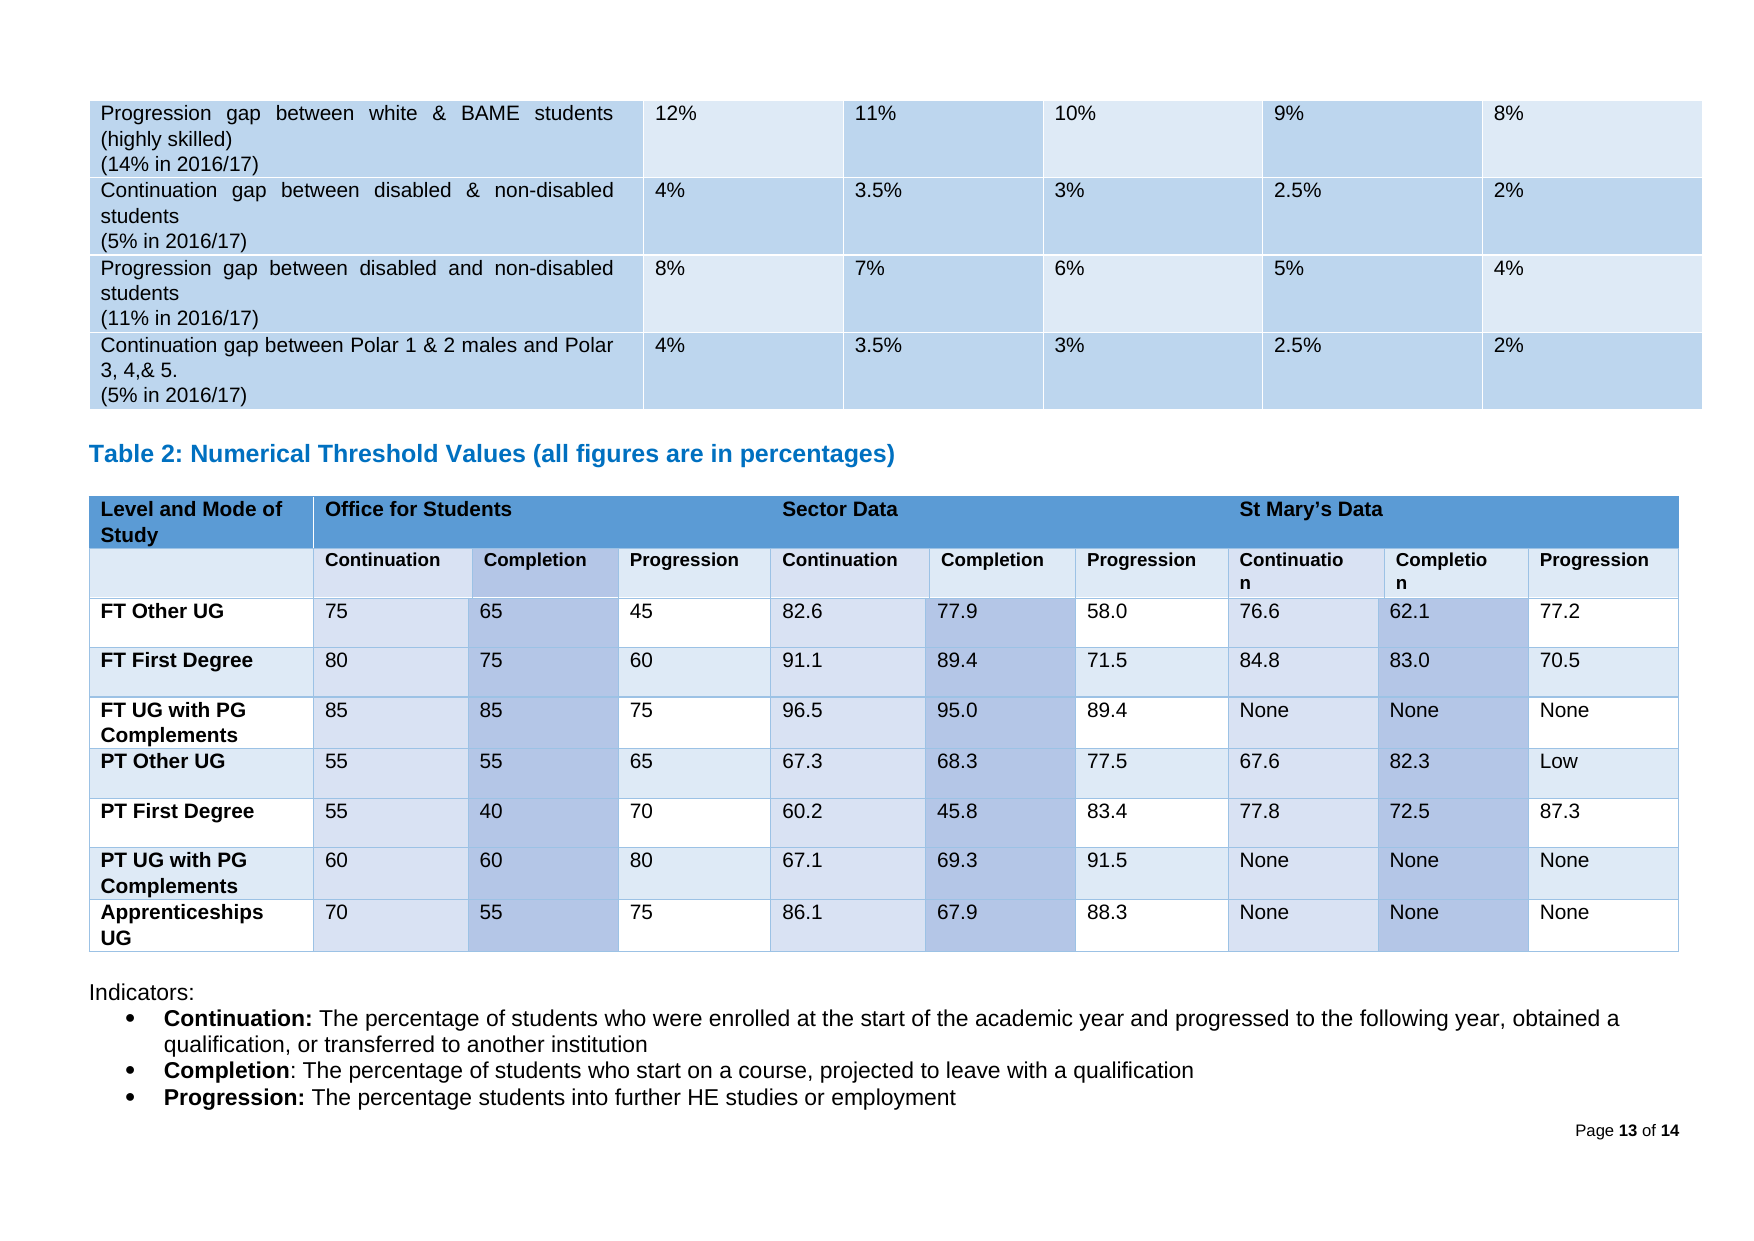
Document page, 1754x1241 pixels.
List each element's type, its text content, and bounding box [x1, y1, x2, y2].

table_cell Continuation gap between disabled & non-disabled students (5% in 2016/17) [90, 178, 643, 254]
table_cell None [1229, 848, 1378, 899]
list Continuation: The percentage of students who were enrolled at the start of the academic year and progressed to the following year, obtained a qualification, or transferred to another institution [126, 1005, 1679, 1057]
table_header Sector Data [771, 497, 1228, 548]
table_cell None [1379, 848, 1528, 899]
table_cell 75 [619, 900, 770, 951]
table_cell None [1529, 848, 1678, 899]
table_cell 75 [469, 648, 618, 696]
table_cell 55 [469, 900, 618, 951]
table_cell 85 [469, 698, 618, 748]
list Completion: The percentage of students who start on a course, projected to leave with a qualification [126, 1057, 1679, 1084]
table_cell 67.3 [771, 749, 925, 798]
table_cell Apprenticeships UG [90, 900, 313, 951]
table_cell 85 [314, 698, 468, 748]
table_cell Continuation [1229, 549, 1384, 597]
table_cell 83.4 [1076, 799, 1228, 847]
table_cell 82.3 [1379, 749, 1528, 798]
table_cell 77.8 [1229, 799, 1378, 847]
table_cell 91.5 [1076, 848, 1228, 899]
table_cell 9% [1263, 101, 1482, 177]
table_cell 77.9 [926, 599, 1075, 647]
table_cell 80 [619, 848, 770, 899]
table_cell 68.3 [926, 749, 1075, 798]
table_cell 71.5 [1076, 648, 1228, 696]
table_cell 67.1 [771, 848, 925, 899]
table_cell 60 [314, 848, 468, 899]
table_cell 77.5 [1076, 749, 1228, 798]
table_cell 60 [469, 848, 618, 899]
table_cell 70 [619, 799, 770, 847]
table_header Office for Students [314, 497, 771, 548]
table_cell 45.8 [926, 799, 1075, 847]
table_cell 58.0 [1076, 599, 1228, 647]
table_cell 62.1 [1379, 599, 1528, 647]
table_cell 75 [314, 599, 468, 647]
table_cell PT UG with PG Complements [90, 848, 313, 899]
table_cell None [1379, 900, 1528, 951]
table_cell 84.8 [1229, 648, 1378, 696]
table_cell 69.3 [926, 848, 1075, 899]
table_cell 70.5 [1529, 648, 1678, 696]
table_cell 67.9 [926, 900, 1075, 951]
table_cell 6% [1044, 256, 1262, 332]
table_cell Progression gap between disabled and non-disabled students (11% in 2016/17) [90, 256, 643, 332]
table_header Level and Mode of Study [90, 497, 313, 548]
table_cell 55 [314, 799, 468, 847]
table_cell 3.5% [844, 333, 1043, 409]
list Progression: The percentage students into further HE studies or employment [126, 1084, 1679, 1110]
table_cell 55 [314, 749, 468, 798]
table_header St Mary’s Data [1228, 497, 1678, 548]
table_cell 83.0 [1379, 648, 1528, 696]
table_cell [90, 549, 313, 597]
table_cell Progression gap between white & BAME students (highly skilled) (14% in 2016/17) [90, 101, 643, 177]
table_cell PT Other UG [90, 749, 313, 798]
table_cell 70 [314, 900, 468, 951]
table_cell FT First Degree [90, 648, 313, 696]
table_cell 2% [1483, 178, 1702, 254]
table_cell 12% [644, 101, 843, 177]
table_cell 65 [619, 749, 770, 798]
table_cell None [1379, 698, 1528, 748]
table_cell 89.4 [926, 648, 1075, 696]
table_cell 40 [469, 799, 618, 847]
table_cell 60.2 [771, 799, 925, 847]
table_cell Continuation [771, 549, 929, 597]
table_cell 5% [1263, 256, 1482, 332]
table_cell 76.6 [1229, 599, 1378, 647]
table_cell 82.6 [771, 599, 925, 647]
table_cell 88.3 [1076, 900, 1228, 951]
table_cell 4% [644, 178, 843, 254]
table_cell 67.6 [1229, 749, 1378, 798]
table_cell 8% [644, 256, 843, 332]
table_cell 4% [644, 333, 843, 409]
table_cell Completion [930, 549, 1075, 597]
text Table 2: Numerical Threshold Values (all figures are in percentages) [89, 439, 1679, 467]
table_cell 3% [1044, 333, 1262, 409]
table_cell 72.5 [1379, 799, 1528, 847]
table_cell 11% [844, 101, 1043, 177]
table_cell 10% [1044, 101, 1262, 177]
table_cell 3% [1044, 178, 1262, 254]
table_cell None [1529, 900, 1678, 951]
table_cell Progression [1076, 549, 1228, 597]
table_cell 55 [469, 749, 618, 798]
table_cell 3.5% [844, 178, 1043, 254]
table_cell 77.2 [1529, 599, 1678, 647]
table_cell 65 [469, 599, 618, 647]
table_cell 2.5% [1263, 178, 1482, 254]
table_cell None [1229, 900, 1378, 951]
table_cell 89.4 [1076, 698, 1228, 748]
table_cell Progression [619, 549, 770, 597]
table_cell FT Other UG [90, 599, 313, 647]
table_cell None [1529, 698, 1678, 748]
table_cell 87.3 [1529, 799, 1678, 847]
table_cell 2.5% [1263, 333, 1482, 409]
table_cell FT UG with PG Complements [90, 698, 313, 748]
table_cell 95.0 [926, 698, 1075, 748]
table_cell Continuation [314, 549, 472, 597]
table_cell Progression [1529, 549, 1678, 597]
table_cell 8% [1483, 101, 1702, 177]
text Indicators: [89, 978, 1679, 1005]
table_cell 86.1 [771, 900, 925, 951]
table_cell 96.5 [771, 698, 925, 748]
table_cell Completion [1385, 549, 1528, 597]
table_cell Completion [473, 549, 618, 597]
table_cell PT First Degree [90, 799, 313, 847]
table_cell 75 [619, 698, 770, 748]
table_cell Low [1529, 749, 1678, 798]
table_cell 91.1 [771, 648, 925, 696]
table_cell 2% [1483, 333, 1702, 409]
table_cell 4% [1483, 256, 1702, 332]
table_cell None [1229, 698, 1378, 748]
table_cell 80 [314, 648, 468, 696]
table_cell 60 [619, 648, 770, 696]
table_cell 7% [844, 256, 1043, 332]
table_cell 45 [619, 599, 770, 647]
table_cell Continuation gap between Polar 1 & 2 males and Polar 3, 4,& 5. (5% in 2016/17) [90, 333, 643, 409]
